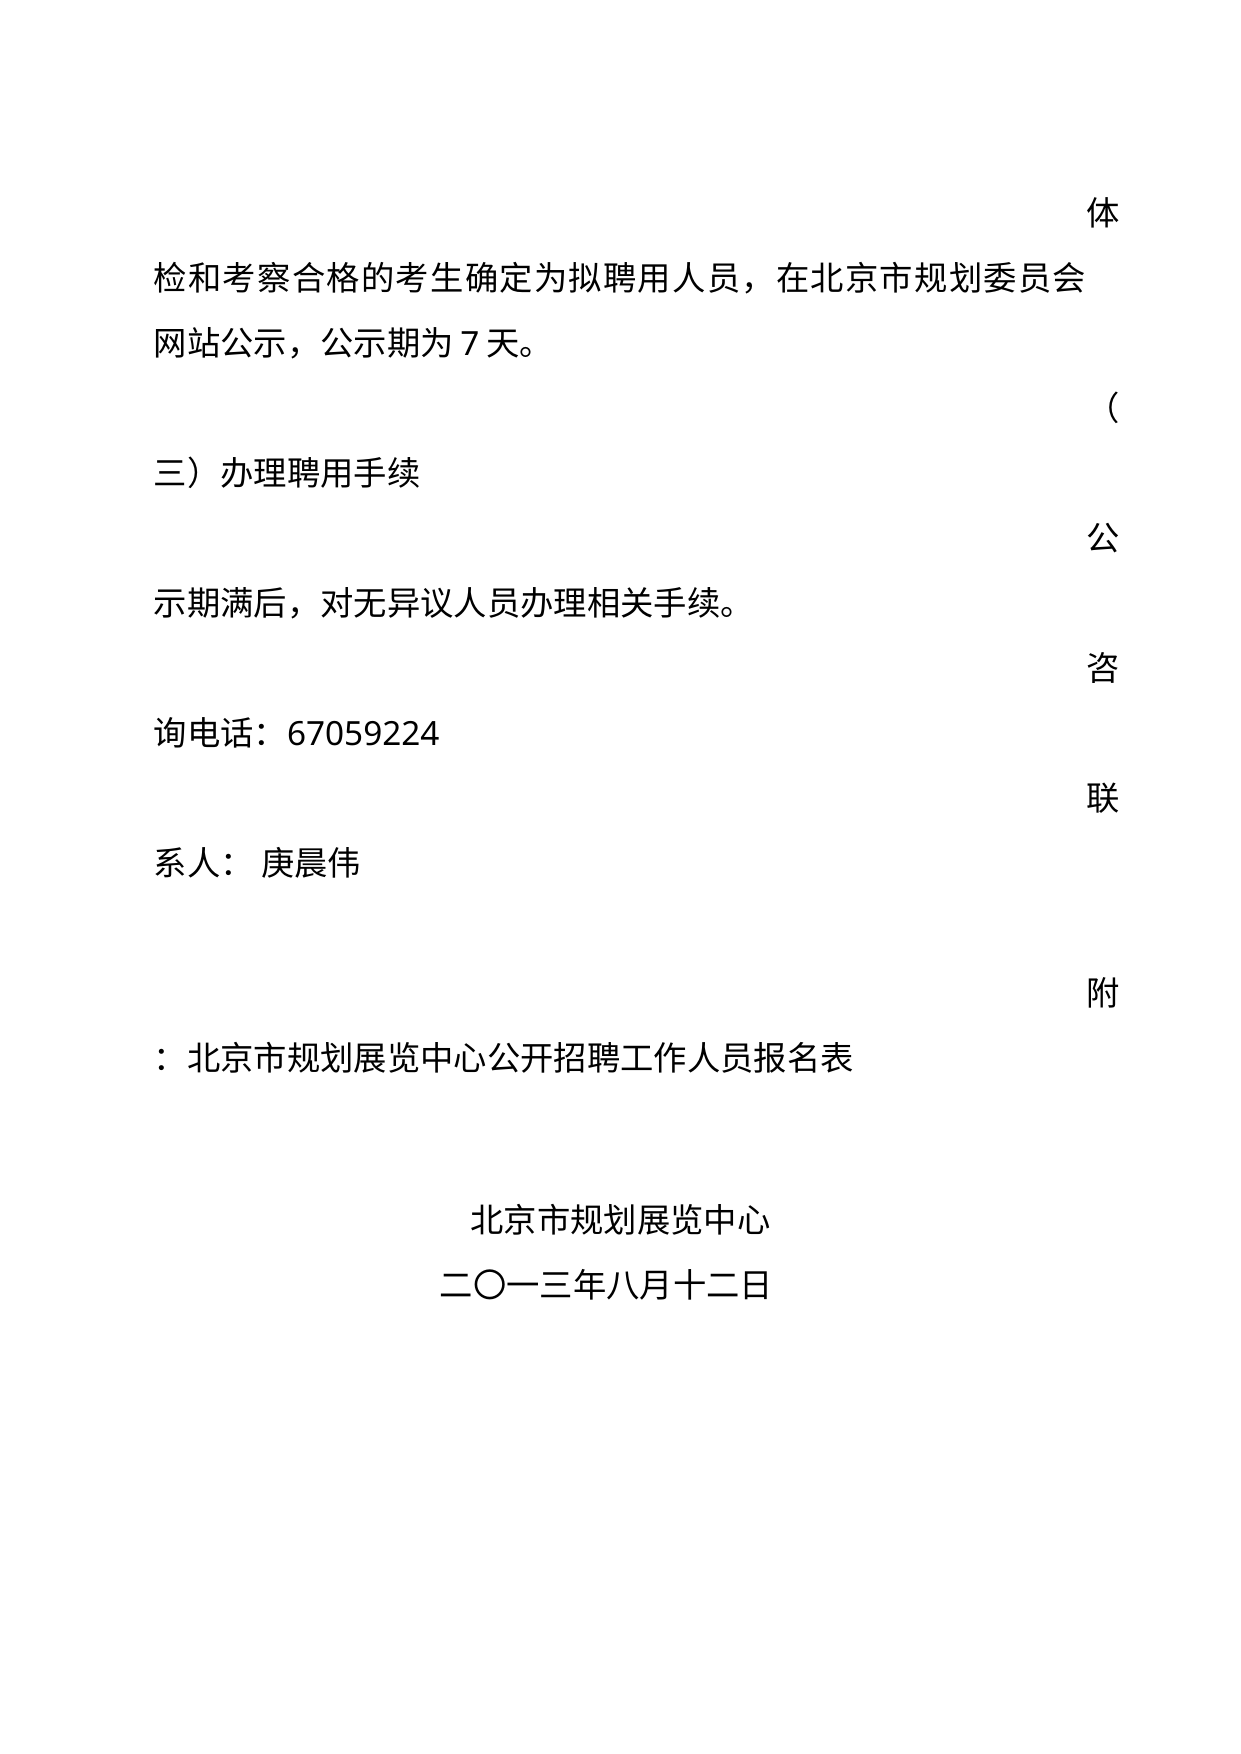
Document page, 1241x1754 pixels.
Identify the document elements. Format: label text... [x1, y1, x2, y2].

text 北京市规划展览中心 [153, 1153, 1087, 1251]
text 附：北京市规划展览中心公开招聘工作人员报名表 [153, 958, 1087, 1088]
text 体检和考察合格的考生确定为拟聘用人员，在北京市规划委员会网站公示，公示期为7天。 [153, 178, 1087, 373]
text （三）办理聘用手续 [153, 373, 1087, 503]
text 公示期满后，对无异议人员办理相关手续。 [153, 503, 1087, 633]
text 二〇一三年八月十二日 [153, 1251, 1087, 1316]
text 联系人： 庚晨伟 [153, 763, 1087, 893]
text 咨询电话：67059224 [153, 633, 1087, 763]
